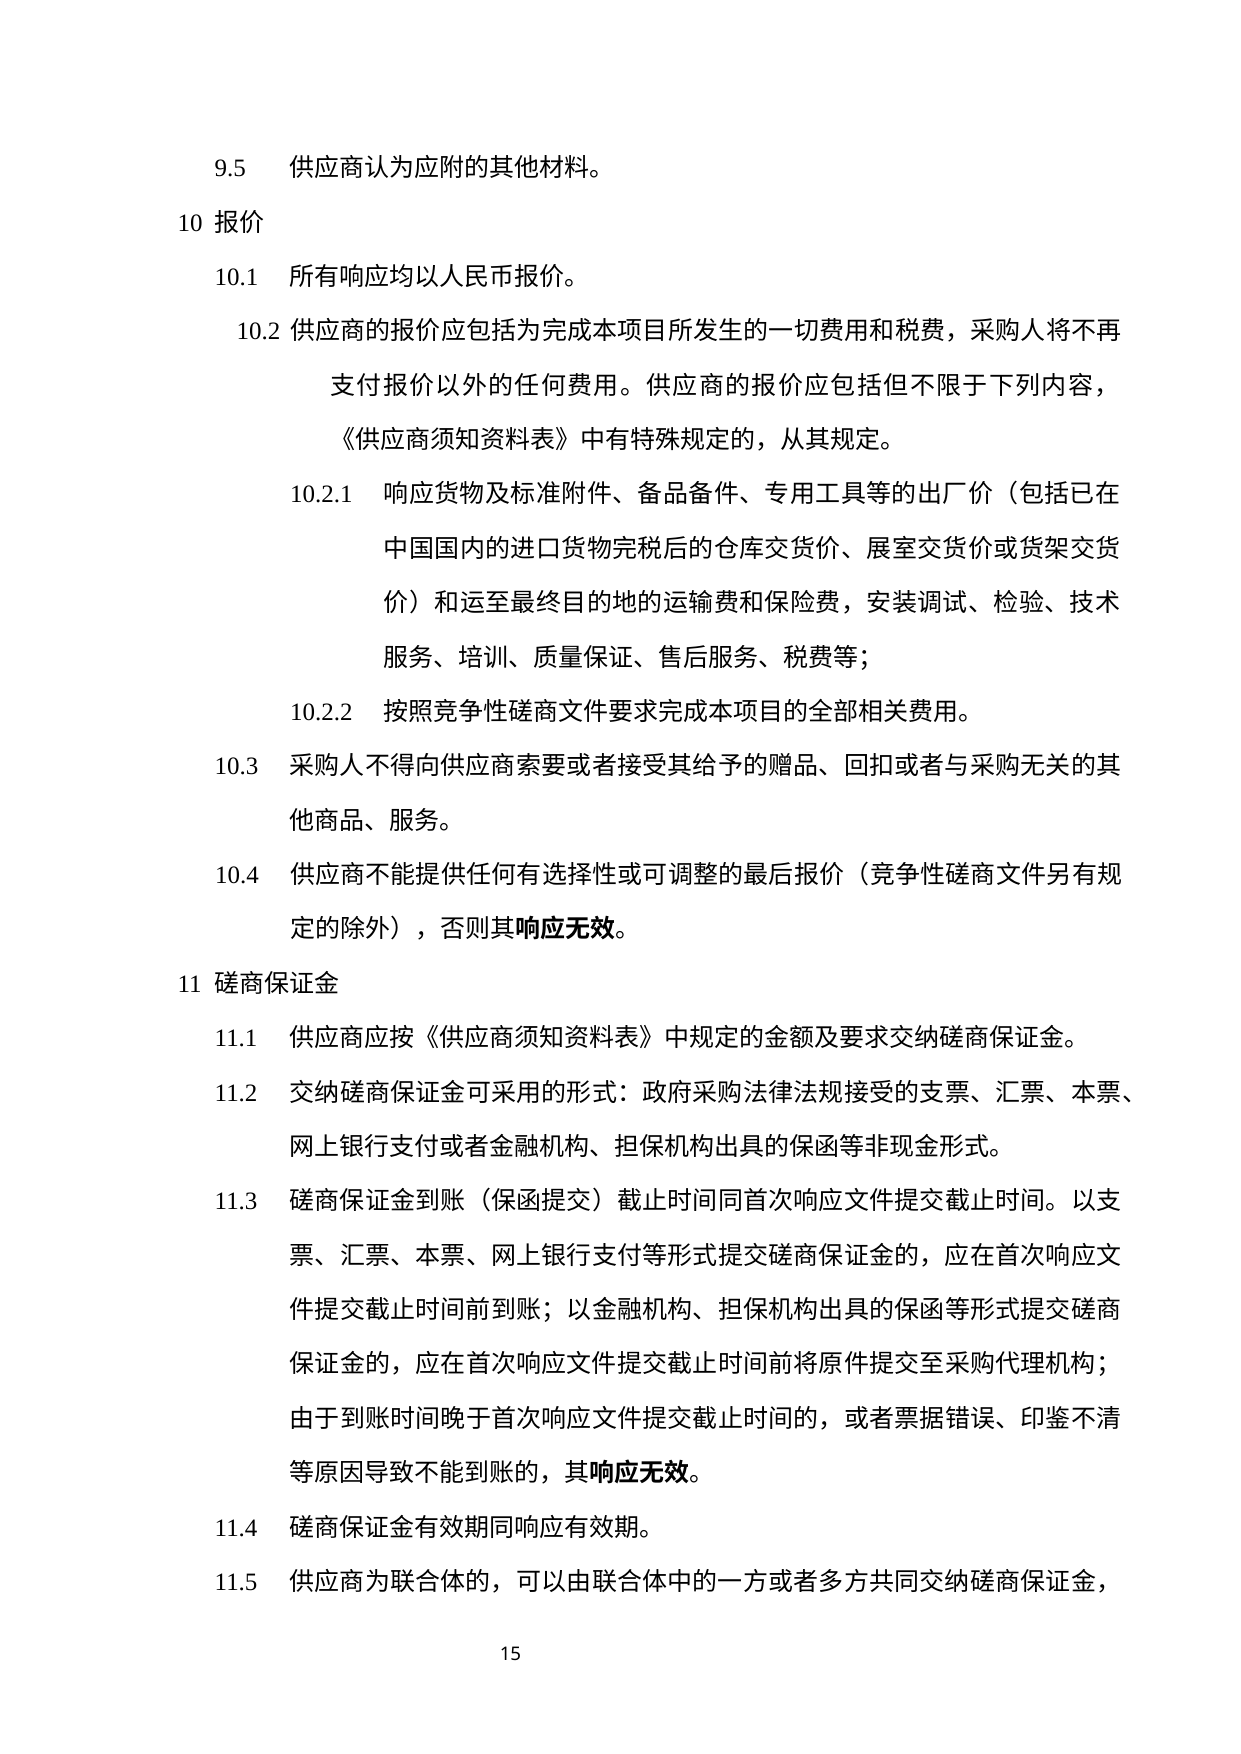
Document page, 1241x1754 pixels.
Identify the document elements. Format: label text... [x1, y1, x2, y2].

list 报价 [177, 202, 1122, 238]
list 采购人不得向供应商索要或者接受其给予的赠品、回扣或者与采购无关的其他商品、服务。 [214, 746, 1122, 836]
list 磋商保证金到账（保函提交）截止时间同首次响应文件提交截止时间。以支票、汇票、本票、网上银行支付等形式提交磋商保证金的，应在首次响应文件提交截止时间前到账；以金融机构、担保机构出具的保函等形式提交磋商保证金的，应在首次响应文件提交截止时间前将原件提交至采购代理机构；由于到账时间晚于首次响应文件提交截止时间的，或者票据错误、印鉴不清等原因导致不能到账的，其响应无效。 [214, 1181, 1122, 1489]
list 供应商的报价应包括为完成本项目所发生的一切费用和税费，采购人将不再支付报价以外的任何费用。供应商的报价应包括但不限于下列内容，《供应商须知资料表》中有特殊规定的，从其规定。 [236, 311, 1122, 456]
list 所有响应均以人民币报价。 [214, 256, 1122, 293]
list 交纳磋商保证金可采用的形式：政府采购法律法规接受的支票、汇票、本票、网上银行支付或者金融机构、担保机构出具的保函等非现金形式。 [214, 1072, 1122, 1163]
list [214, 1561, 1122, 1598]
list 磋商保证金 [177, 963, 1122, 999]
list 磋商保证金有效期同响应有效期。 [214, 1507, 1122, 1543]
list 按照竞争性磋商文件要求完成本项目的全部相关费用。 [290, 691, 1122, 728]
list 响应货物及标准附件、备品备件、专用工具等的出厂价（包括已在中国国内的进口货物完税后的仓库交货价、展室交货价或货架交货价）和运至最终目的地的运输费和保险费，安装调试、检验、技术服务、培训、质量保证、售后服务、税费等； [290, 474, 1122, 673]
list 供应商认为应附的其他材料。 [214, 148, 1122, 184]
list 供应商不能提供任何有选择性或可调整的最后报价（竞争性磋商文件另有规定的除外），否则其响应无效。 [215, 854, 1122, 945]
list 供应商应按《供应商须知资料表》中规定的金额及要求交纳磋商保证金。 [214, 1018, 1122, 1054]
